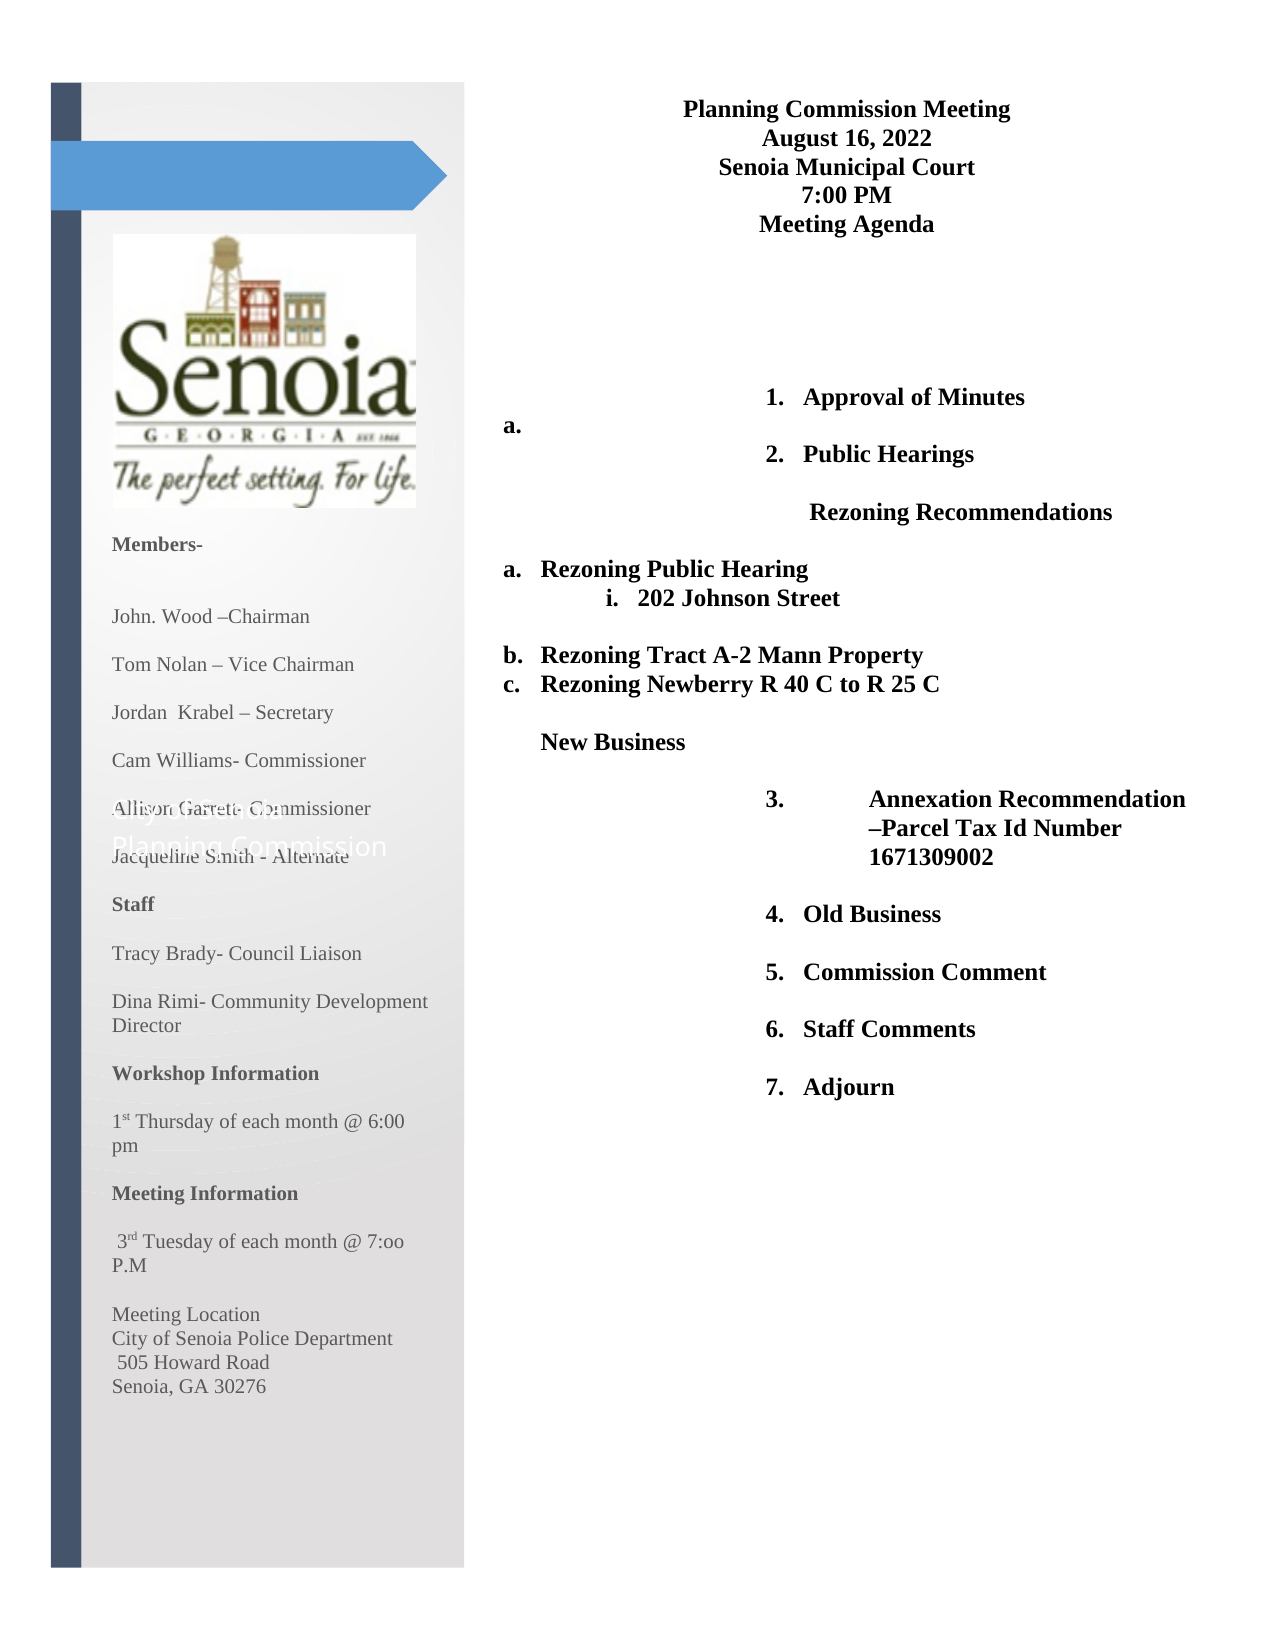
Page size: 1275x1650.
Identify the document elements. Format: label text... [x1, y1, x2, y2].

list Public Hearings [465, 439, 1191, 468]
list Commission Comment [465, 957, 1191, 986]
text Meeting Agenda [465, 209, 1191, 238]
list Annexation Recommendation –Parcel Tax Id Number 1671309002 [465, 784, 1191, 871]
list Rezoning Newberry R 40 C to R 25 C [465, 669, 1191, 698]
list Rezoning Recommendations [487, 497, 1191, 526]
list Rezoning Public Hearing [465, 554, 1191, 583]
list Staff Comments [465, 1014, 1191, 1043]
list Approval of Minutes [465, 382, 1191, 411]
text 7:00 PM [465, 181, 1191, 209]
list Rezoning Tract A-2 Mann Property [465, 641, 1191, 669]
text Senoia Municipal Court [465, 152, 1191, 181]
list New Business [465, 727, 1191, 756]
text Planning Commission Meeting [465, 94, 1191, 123]
list Old Business [465, 899, 1191, 928]
list Adjourn [465, 1072, 1191, 1101]
list 202 Johnson Street [619, 583, 1191, 612]
text August 16, 2022 [465, 123, 1191, 152]
